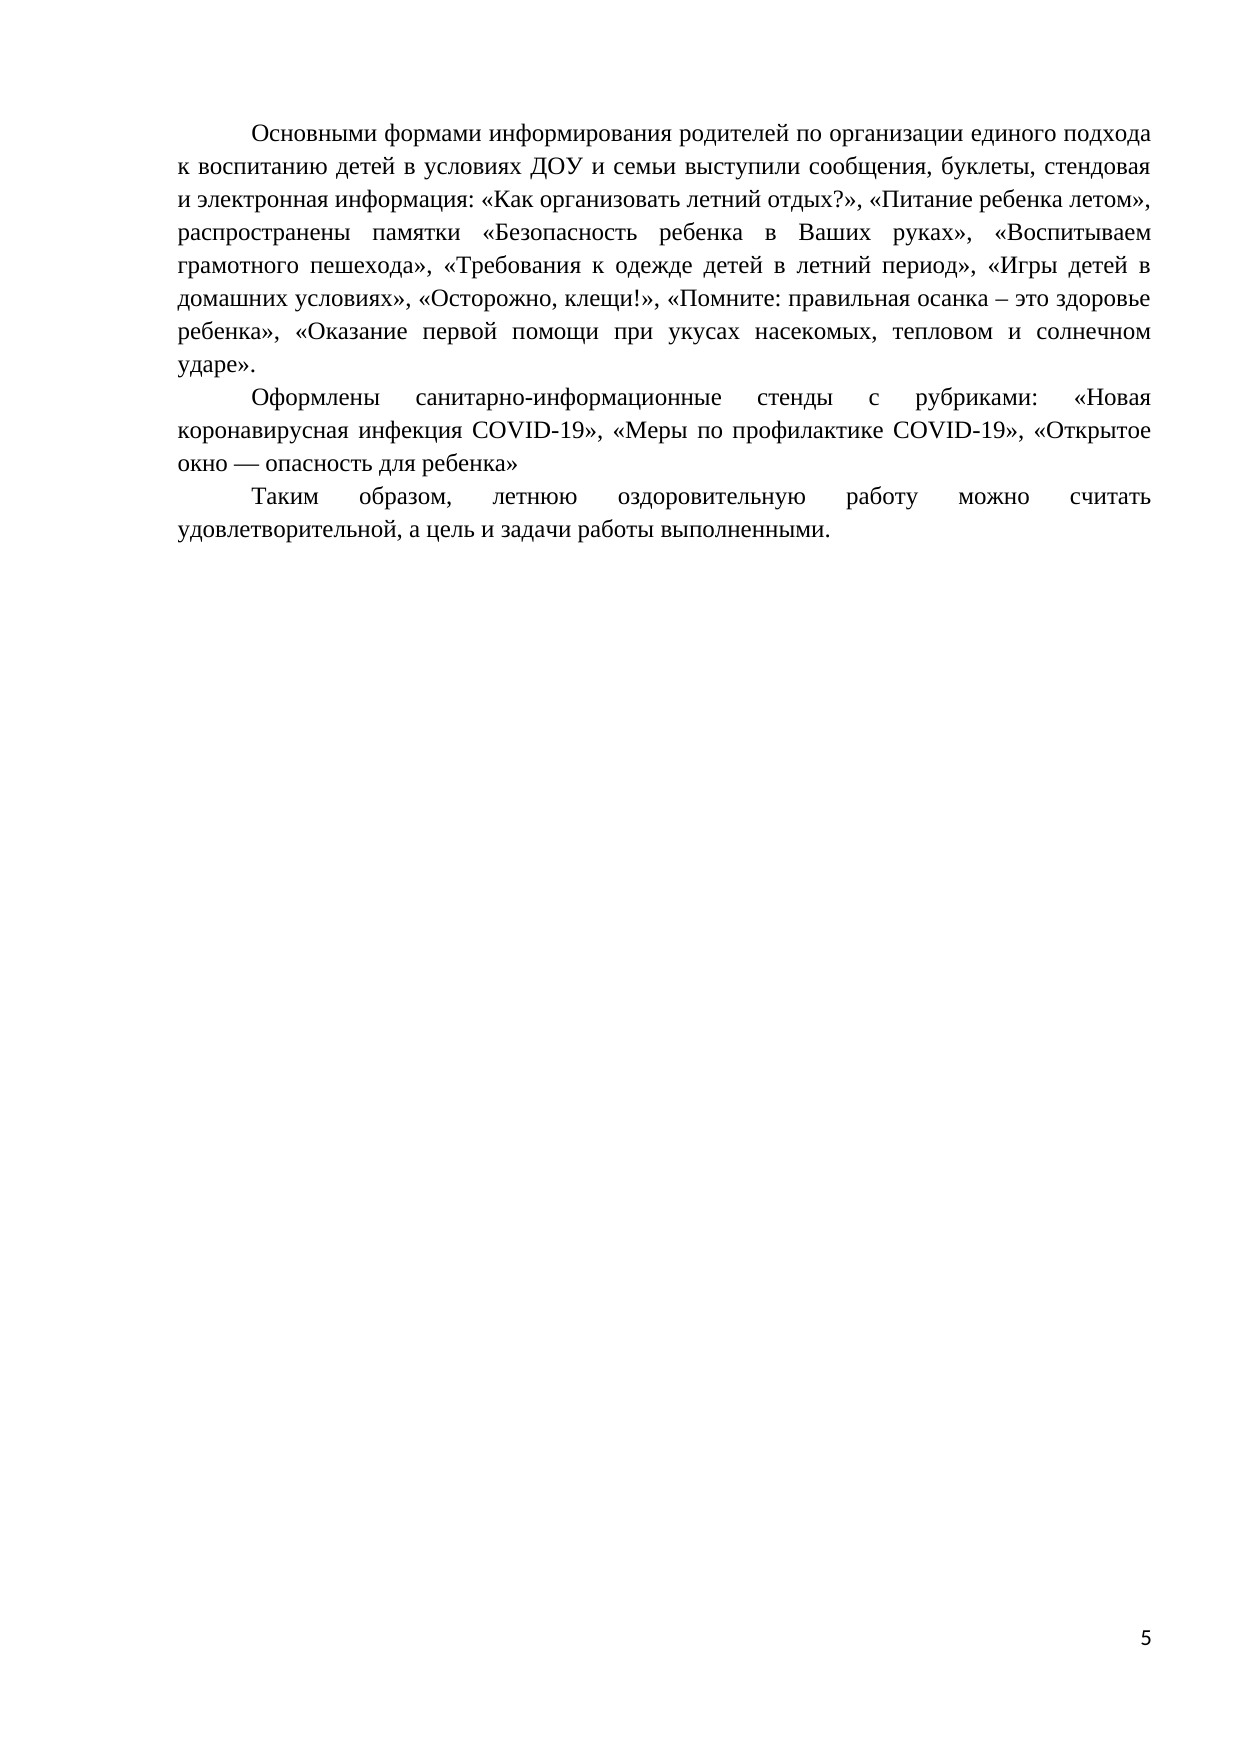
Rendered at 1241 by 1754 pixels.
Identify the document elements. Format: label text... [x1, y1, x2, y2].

text Оформлены санитарно-информационные стенды с рубриками: «Новая коронавирусная инфекция COVID-19», «Меры по профилактике COVID-19», «Открытое окно — опасность для ребенка» [177, 382, 1152, 477]
text Таким образом, летнюю оздоровительную работу можно считать удовлетворительной, а цель и задачи работы выполненными. [177, 481, 1152, 543]
text Основными формами информирования родителей по организации единого подхода к воспитанию детей в условиях ДОУ и семьи выступили сообщения, буклеты, стендовая и электронная информация: «Как организовать летний отдых?», «Питание ребенка летом», распространены памятки «Безопасность ребенка в Ваших руках», «Воспитываем грамотного пешехода», «Требования к одежде детей в летний период», «Игры детей в домашних условиях», «Осторожно, клещи!», «Помните: правильная осанка – это здоровье ребенка», «Оказание первой помощи при укусах насекомых, тепловом и солнечном ударе». [177, 118, 1152, 378]
